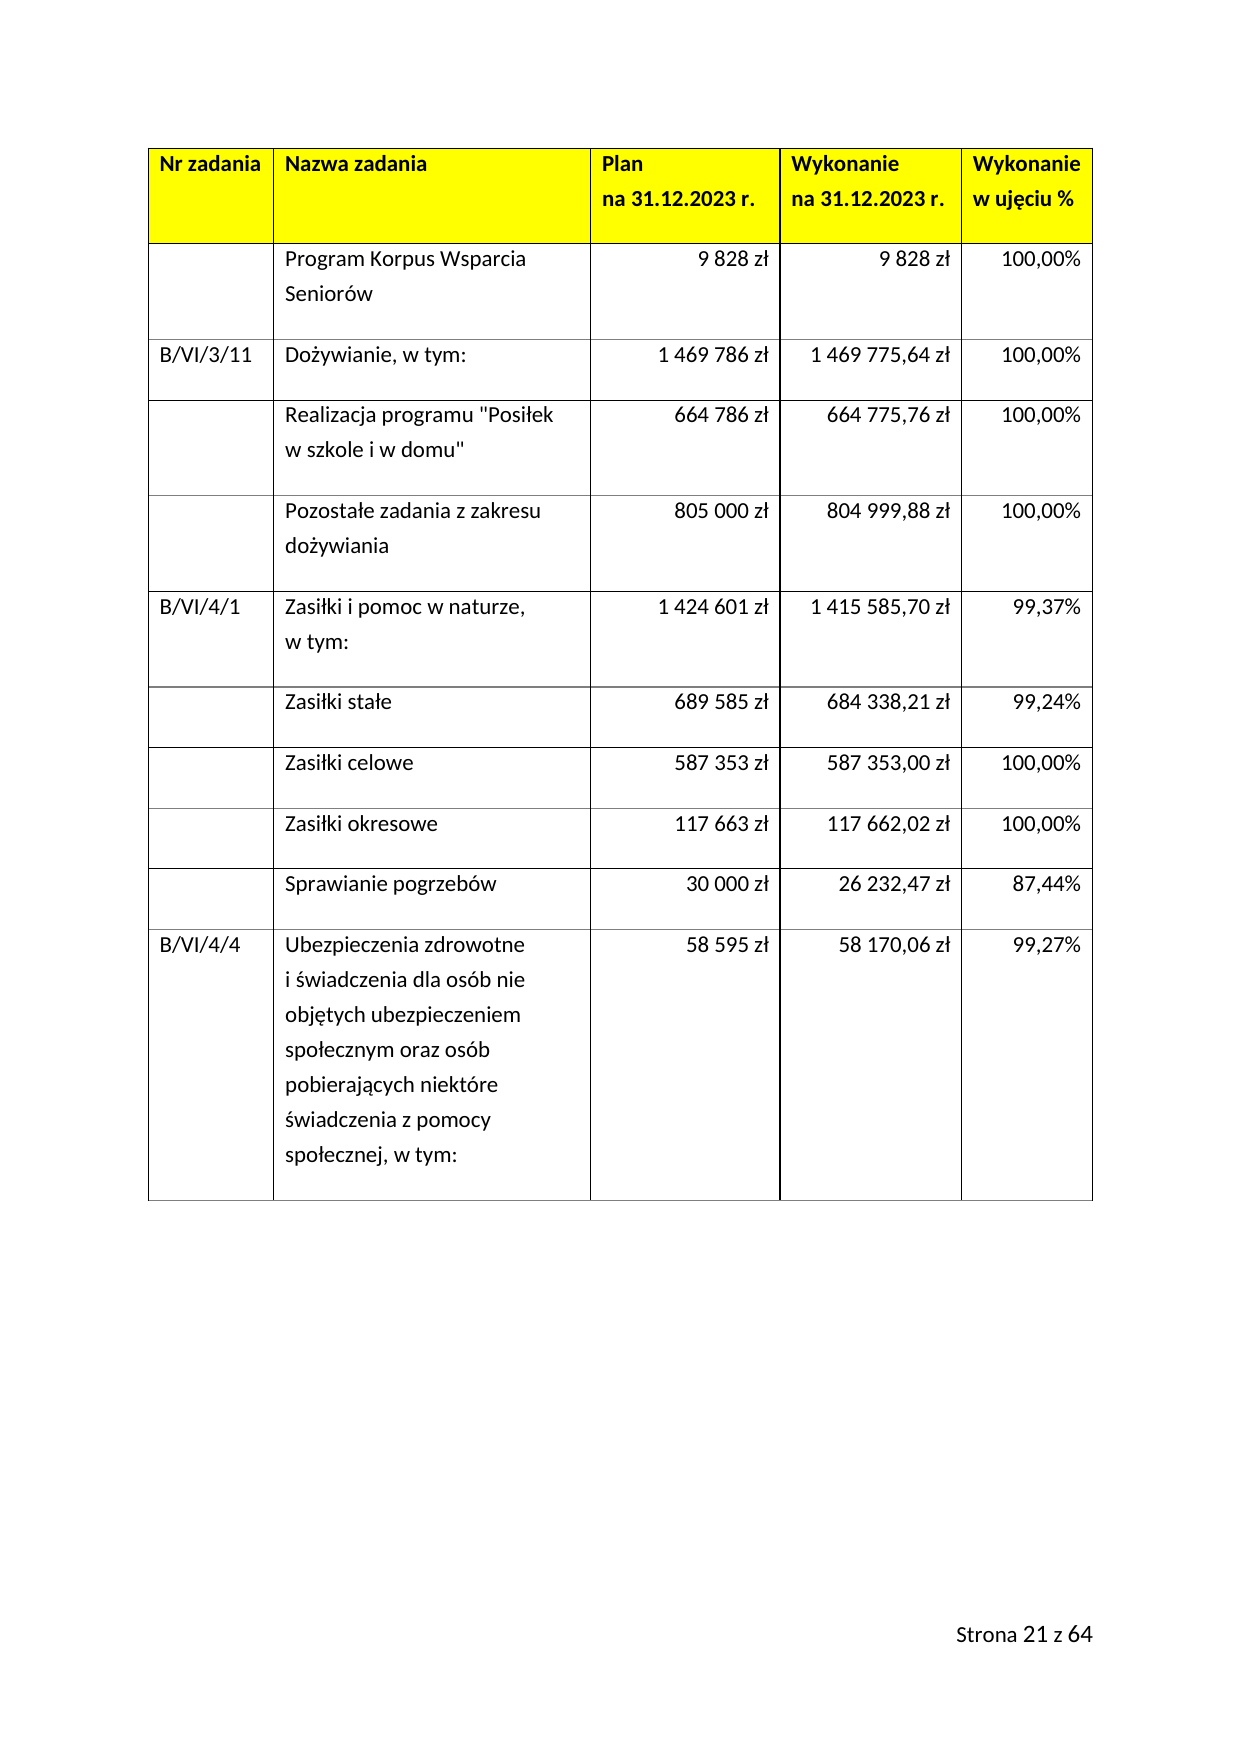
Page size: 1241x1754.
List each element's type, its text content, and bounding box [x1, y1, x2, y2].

table_cell 99,37% [962, 592, 1092, 686]
table_cell 117 662,02 zł [781, 809, 961, 868]
table_cell 99,24% [962, 688, 1092, 747]
table_header Plan na 31.12.2023 r. [591, 149, 779, 243]
table_cell [149, 748, 273, 808]
table_header Nr zadania [149, 149, 273, 243]
table_cell 587 353,00 zł [781, 748, 961, 808]
table_cell 689 585 zł [591, 688, 779, 747]
table_cell Zasiłki okresowe [274, 809, 590, 868]
table_header Wykonanie w ujęciu % [962, 149, 1092, 243]
table_cell 100,00% [962, 809, 1092, 868]
table_cell 1 424 601 zł [591, 592, 779, 686]
table_cell 9 828 zł [781, 244, 961, 339]
table_cell 100,00% [962, 748, 1092, 808]
table_cell 664 786 zł [591, 401, 779, 495]
table_cell 100,00% [962, 496, 1092, 591]
table_header Wykonanie na 31.12.2023 r. [781, 149, 961, 243]
table_cell 1 469 786 zł [591, 340, 779, 399]
table_cell 9 828 zł [591, 244, 779, 339]
table_cell Realizacja programu "Posiłek w szkole i w domu" [274, 401, 590, 495]
table_cell 58 595 zł [591, 930, 779, 1199]
table_cell [149, 688, 273, 747]
table_cell Pozostałe zadania z zakresu dożywiania [274, 496, 590, 591]
table_cell 87,44% [962, 869, 1092, 929]
table_cell 30 000 zł [591, 869, 779, 929]
table_cell 804 999,88 zł [781, 496, 961, 591]
table_cell [149, 401, 273, 495]
table_cell 117 663 zł [591, 809, 779, 868]
table_cell B/VI/4/1 [149, 592, 273, 686]
table_cell Zasiłki stałe [274, 688, 590, 747]
table_cell Zasiłki celowe [274, 748, 590, 808]
table_cell 587 353 zł [591, 748, 779, 808]
table_cell 100,00% [962, 401, 1092, 495]
table_cell B/VI/4/4 [149, 930, 273, 1199]
table_cell B/VI/3/11 [149, 340, 273, 399]
table_cell 100,00% [962, 244, 1092, 339]
table_cell 58 170,06 zł [781, 930, 961, 1199]
table_cell [149, 869, 273, 929]
table_cell 684 338,21 zł [781, 688, 961, 747]
table_cell 99,27% [962, 930, 1092, 1199]
table_cell 1 469 775,64 zł [781, 340, 961, 399]
table_cell 664 775,76 zł [781, 401, 961, 495]
table_cell Zasiłki i pomoc w naturze, w tym: [274, 592, 590, 686]
table_header Nazwa zadania [274, 149, 590, 243]
table_cell [149, 496, 273, 591]
table_cell Sprawianie pogrzebów [274, 869, 590, 929]
table_cell 805 000 zł [591, 496, 779, 591]
table_cell Ubezpieczenia zdrowotne i świadczenia dla osób nie objętych ubezpieczeniem społecznym oraz osób pobierających niektóre świadczenia z pomocy społecznej, w tym: [274, 930, 590, 1199]
table_cell 26 232,47 zł [781, 869, 961, 929]
table_cell [149, 244, 273, 339]
table_cell [149, 809, 273, 868]
table_cell Dożywianie, w tym: [274, 340, 590, 399]
table_cell 1 415 585,70 zł [781, 592, 961, 686]
table_cell 100,00% [962, 340, 1092, 399]
table_cell Program Korpus Wsparcia Seniorów [274, 244, 590, 339]
